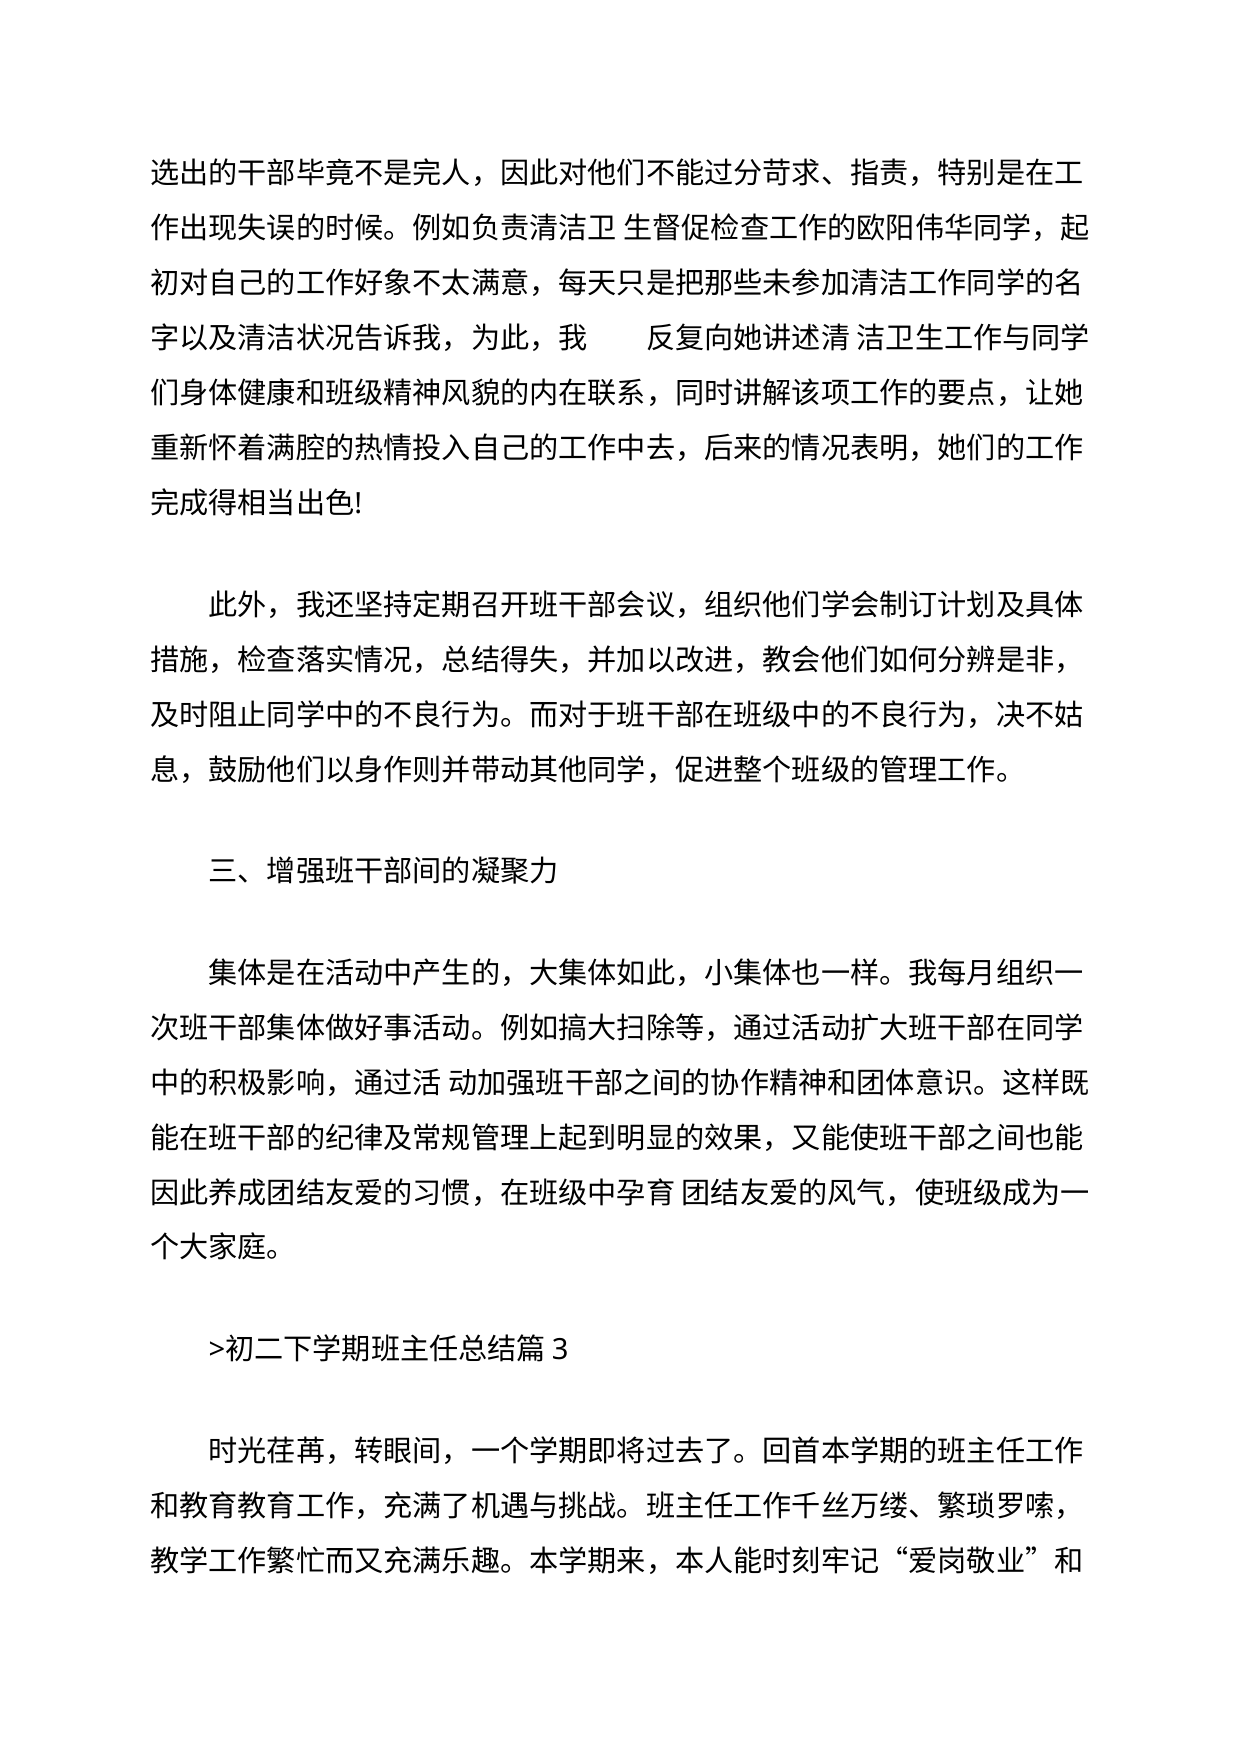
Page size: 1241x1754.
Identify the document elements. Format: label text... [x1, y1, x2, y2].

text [150, 1428, 1090, 1580]
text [150, 150, 1090, 522]
text 三、增强班干部间的凝聚力 [150, 848, 1090, 890]
text 此外，我还坚持定期召开班干部会议，组织他们学会制订计划及具体措施，检查落实情况，总结得失，并加以改进，教会他们如何分辨是非，及时阻止同学中的不良行为。而对于班干部在班级中的不良行为，决不姑息，鼓励他们以身作则并带动其他同学，促进整个班级的管理工作。 [150, 581, 1090, 788]
text 集体是在活动中产生的，大集体如此，小集体也一样。我每月组织一次班干部集体做好事活动。例如搞大扫除等，通过活动扩大班干部在同学中的积极影响，通过活 动加强班干部之间的协作精神和团体意识。这样既能在班干部的纪律及常规管理上起到明显的效果，又能使班干部之间也能因此养成团结友爱的习惯，在班级中孕育 团结友爱的风气，使班级成为一个大家庭。 [150, 949, 1090, 1266]
text >初二下学期班主任总结篇3 [150, 1326, 1090, 1368]
